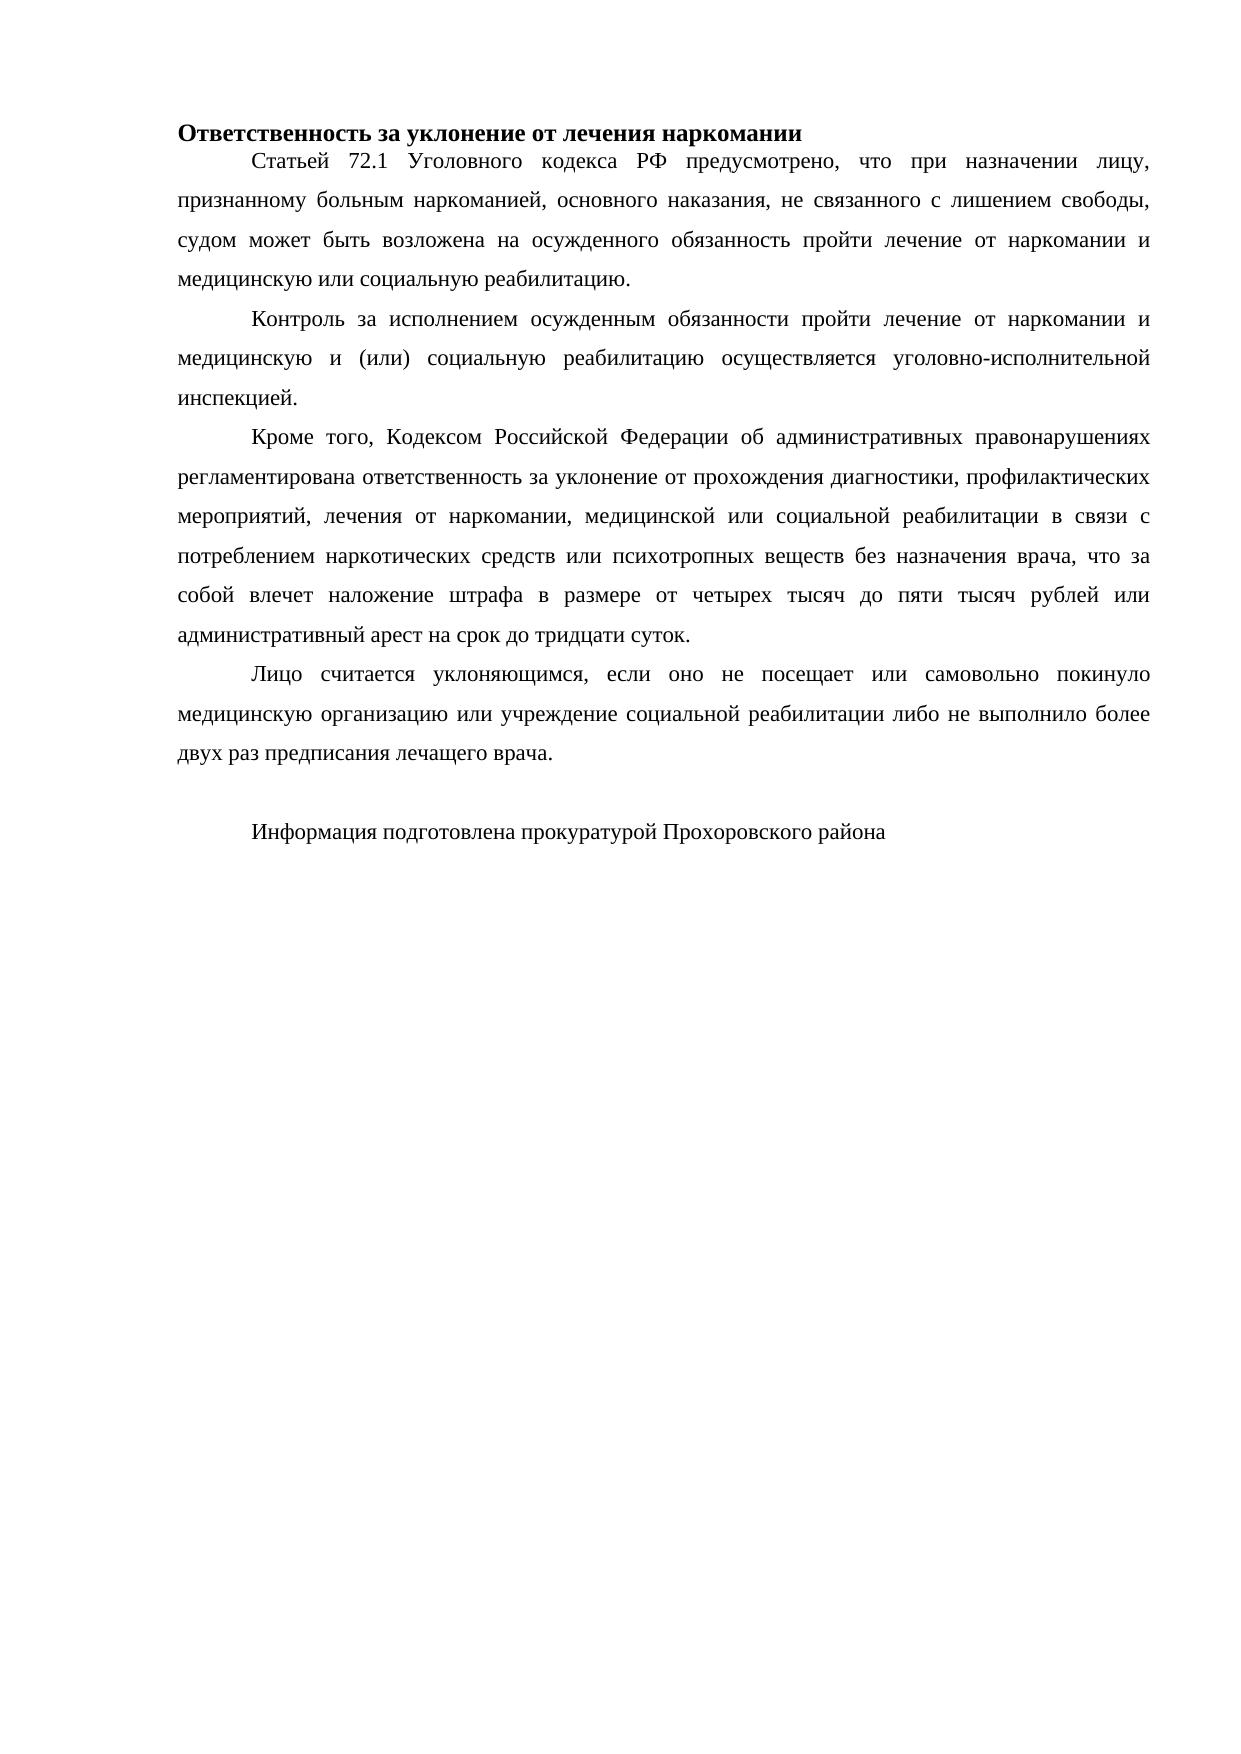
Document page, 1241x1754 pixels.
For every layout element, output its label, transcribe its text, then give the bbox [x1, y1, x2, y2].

text Кроме того, Кодексом Российской Федерации об административных правонарушениях регламентирована ответственность за уклонение от прохождения диагностики, профилактических мероприятий, лечения от наркомании, медицинской или социальной реабилитации в связи с потреблением наркотических средств или психотропных веществ без назначения врача, что за собой влечет наложение штрафа в размере от четырех тысяч до пяти тысяч рублей или административный арест на срок до тридцати суток. [177, 423, 1152, 647]
text Информация подготовлена прокуратурой Прохоровского района [177, 818, 1152, 844]
text Лицо считается уклоняющимся, если оно не посещает или самовольно покинуло медицинскую организацию или учреждение социальной реабилитации либо не выполнило более двух раз предписания лечащего врача. [177, 660, 1152, 765]
text Контроль за исполнением осужденным обязанности пройти лечение от наркомании и медицинскую и (или) социальную реабилитацию осуществляется уголовно-исполнительной инспекцией. [177, 305, 1152, 410]
text Статьей 72.1 Уголовного кодекса РФ предусмотрено, что при назначении лицу, признанному больным наркоманией, основного наказания, не связанного с лишением свободы, судом может быть возложена на осужденного обязанность пройти лечение от наркомании и медицинскую или социальную реабилитацию. [177, 147, 1152, 292]
text Ответственность за уклонение от лечения наркомании [177, 118, 1152, 147]
